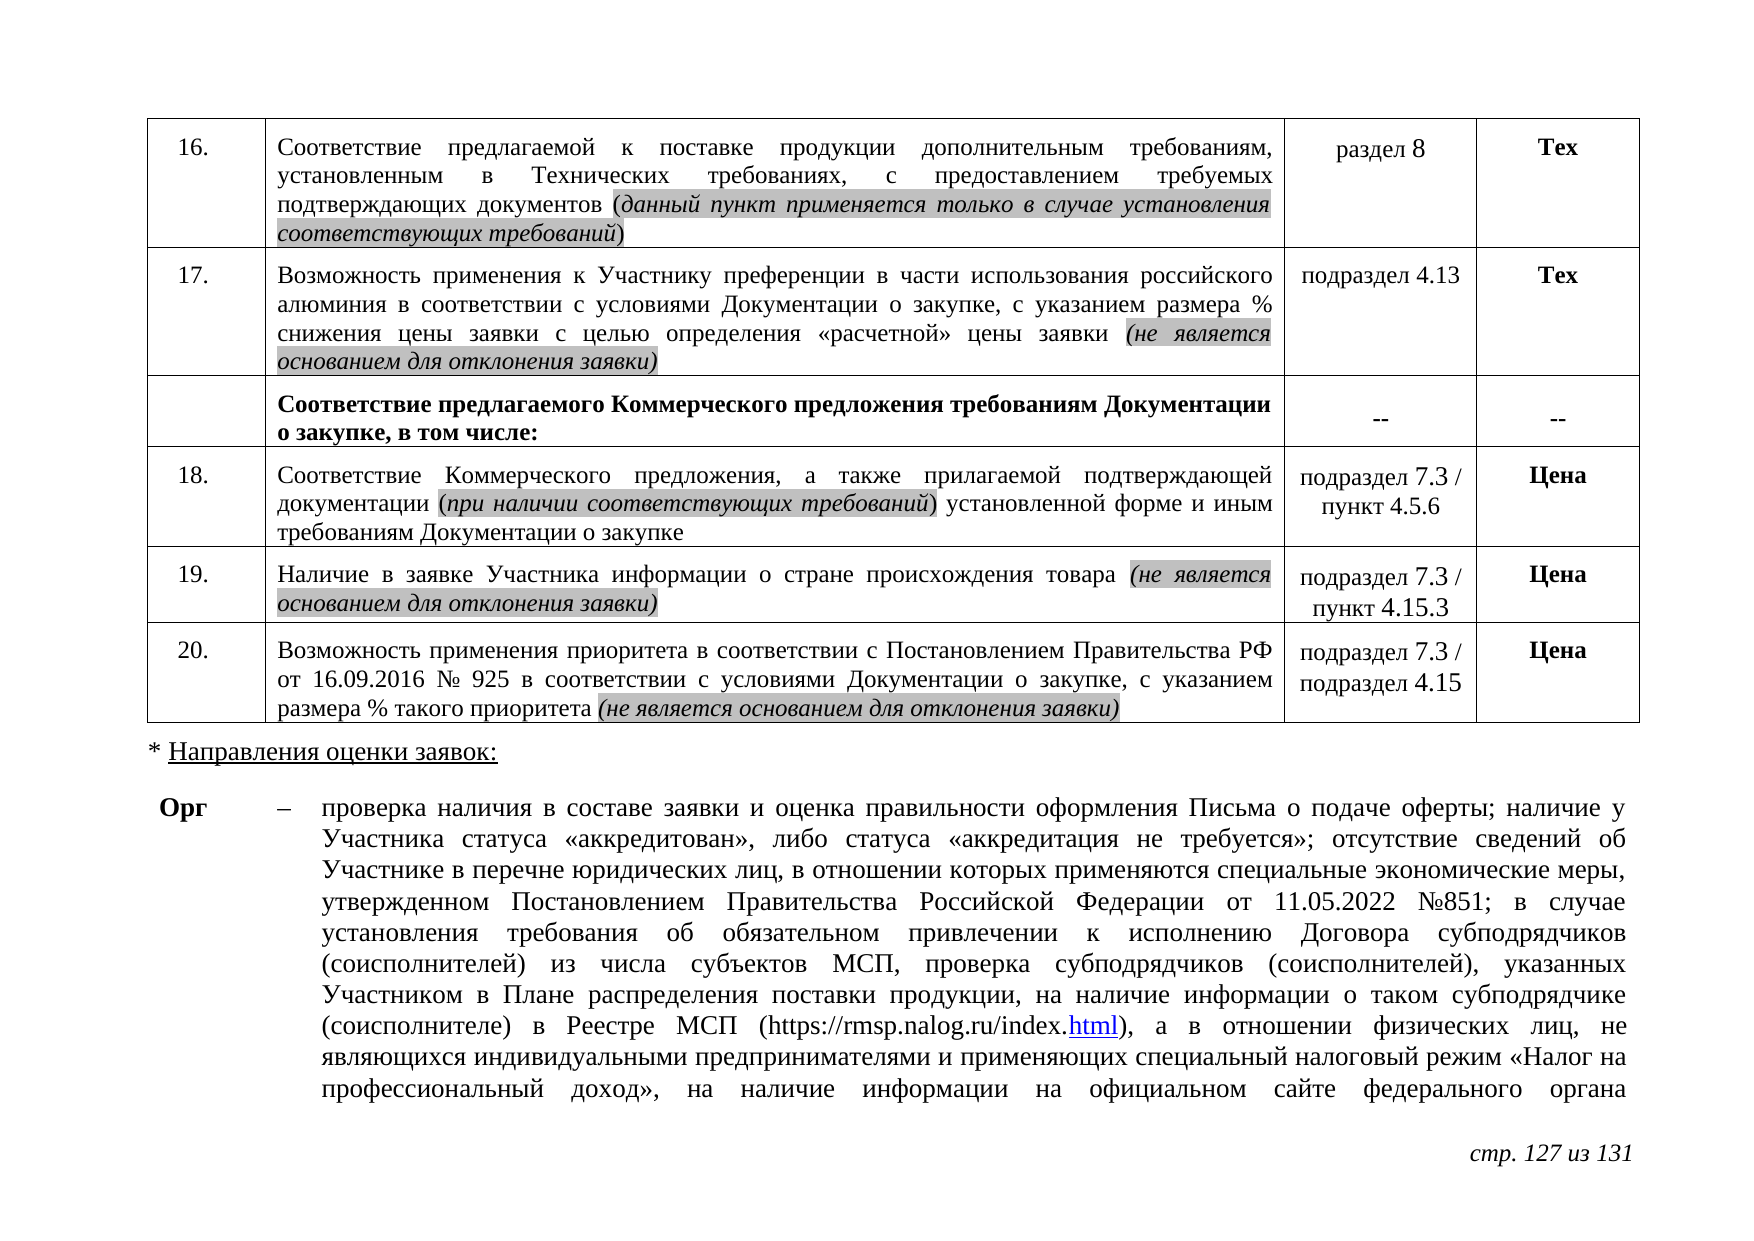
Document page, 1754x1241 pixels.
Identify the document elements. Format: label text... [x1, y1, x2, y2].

table_cell Возможность применения приоритета в соответствии с Постановлением Правительства РФ от 16.09.2016 № 925 в соответствии с условиями Документации о закупке, с указанием размера % такого приоритета (не является основанием для отклонения заявки) [266, 623, 1284, 722]
table_cell Цена [1477, 623, 1639, 722]
table_cell Тех [1477, 119, 1639, 247]
table_cell Соответствие предлагаемого Коммерческого предложения требованиям Документации о закупке, в том числе: [266, 376, 1284, 446]
table_cell [148, 119, 265, 247]
table_cell подраздел 7.3 / пункт 4.15.3 [1285, 547, 1476, 622]
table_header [310, 779, 1639, 1103]
text * Направления оценки заявок: [148, 735, 1636, 766]
table_header – [266, 779, 310, 1103]
table_cell [148, 623, 265, 722]
table_cell -- [1285, 376, 1476, 446]
table_cell Возможность применения к Участнику преференции в части использования российского алюминия в соответствии с условиями Документации о закупке, с указанием размера % снижения цены заявки с целью определения «расчетной» цены заявки (не является основанием для отклонения заявки) [266, 248, 1284, 375]
table_cell Наличие в заявке Участника информации о стране происхождения товара (не является основанием для отклонения заявки) [266, 547, 1284, 622]
table_cell [148, 547, 265, 622]
table_cell [148, 248, 265, 375]
table_cell подраздел 7.3 / пункт 4.5.6 [1285, 447, 1476, 546]
table_cell Тех [1477, 248, 1639, 375]
table_header Орг [148, 779, 266, 1103]
table_cell подраздел 4.13 [1285, 248, 1476, 375]
table_cell Цена [1477, 447, 1639, 546]
table_cell раздел 8 [1285, 119, 1476, 247]
table_cell -- [1477, 376, 1639, 446]
table_cell [148, 376, 265, 446]
table_cell Цена [1477, 547, 1639, 622]
table_cell [148, 447, 265, 546]
table_cell Соответствие предлагаемой к поставке продукции дополнительным требованиям, установленным в Технических требованиях, с предоставлением требуемых подтверждающих документов (данный пункт применяется только в случае установления соответствующих требований) [266, 119, 1284, 247]
table_cell подраздел 7.3 / подраздел 4.15 [1285, 623, 1476, 722]
table_cell Соответствие Коммерческого предложения, а также прилагаемой подтверждающей документации (при наличии соответствующих требований) установленной форме и иным требованиям Документации о закупке [266, 447, 1284, 546]
